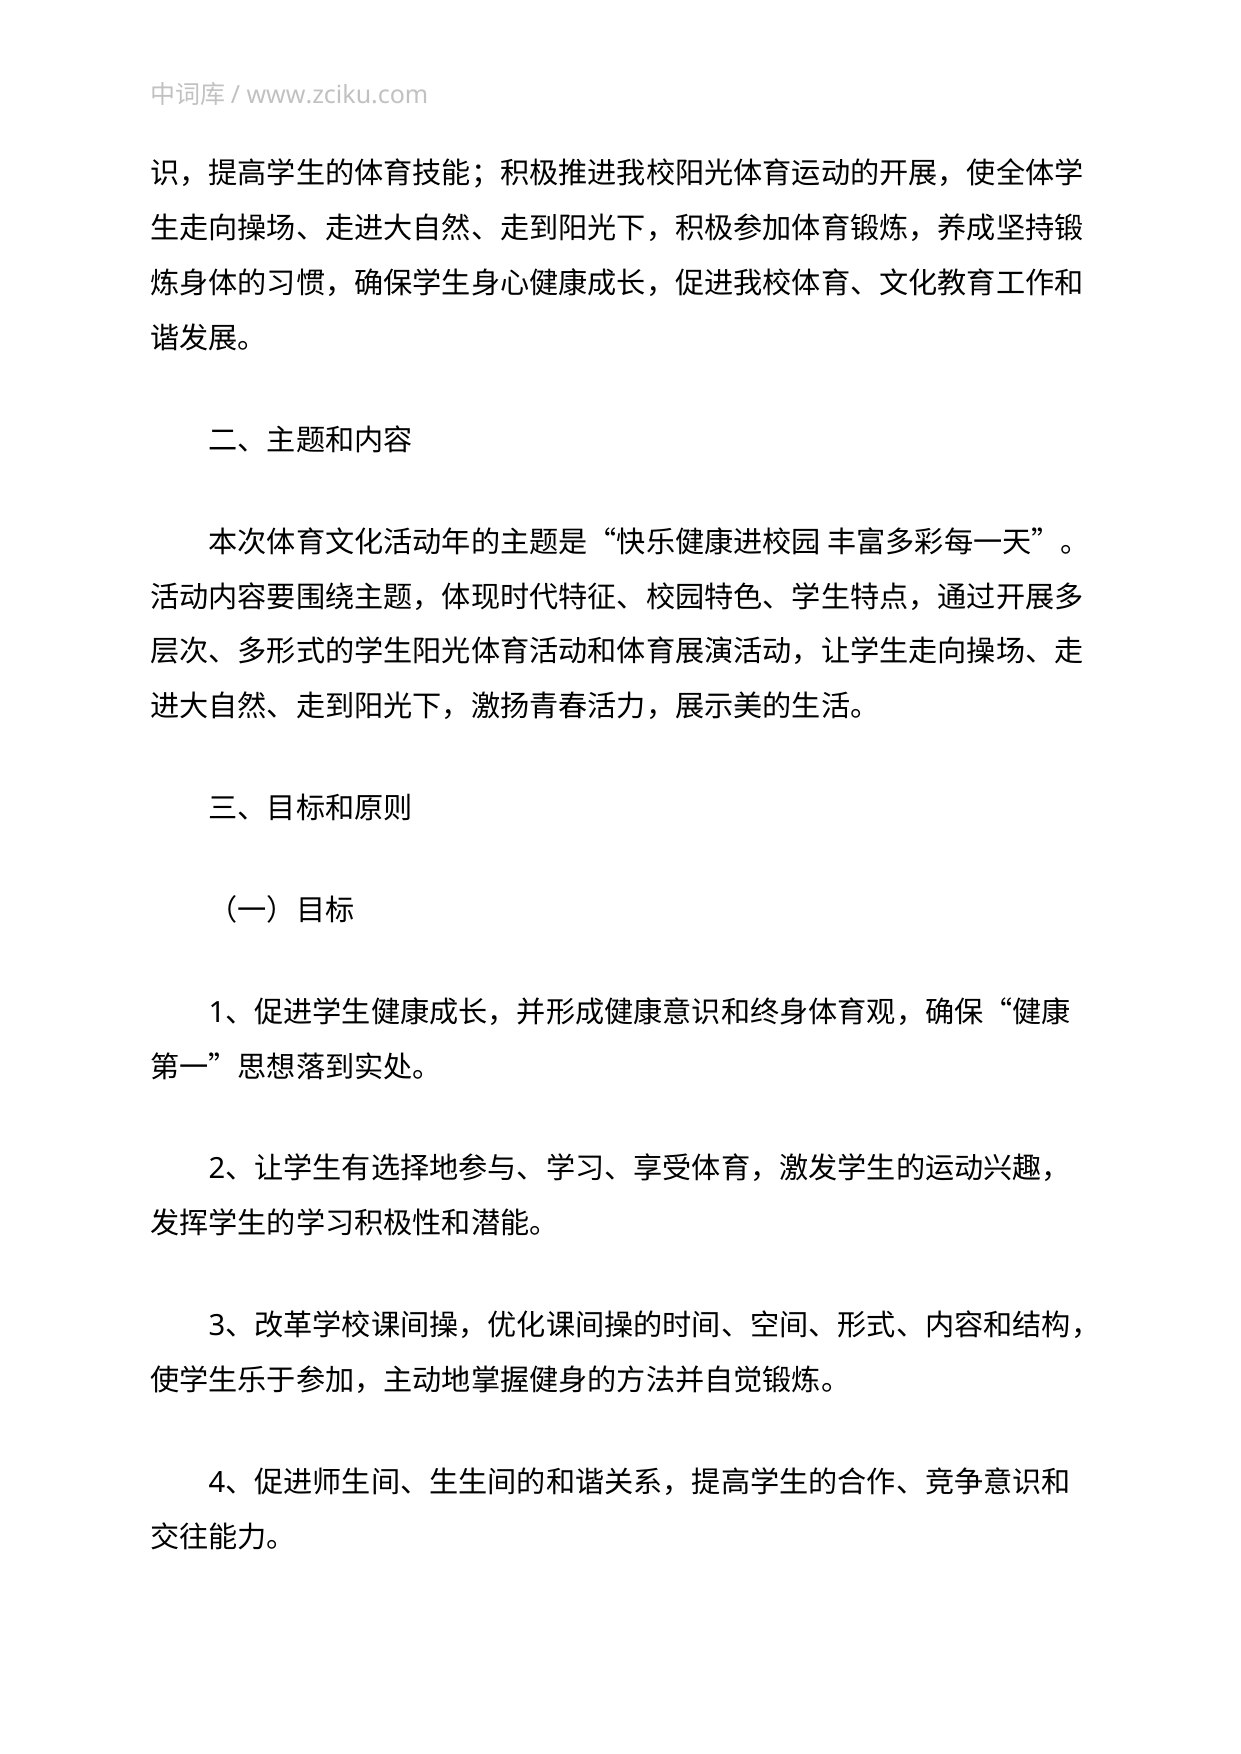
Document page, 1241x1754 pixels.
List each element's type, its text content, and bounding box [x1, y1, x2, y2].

text 三、目标和原则 [150, 785, 1090, 827]
text 3、改革学校课间操，优化课间操的时间、空间、形式、内容和结构，使学生乐于参加，主动地掌握健身的方法并自觉锻炼。 [150, 1302, 1090, 1399]
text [150, 150, 1090, 357]
text 本次体育文化活动年的主题是“快乐健康进校园 丰富多彩每一天”。活动内容要围绕主题，体现时代特征、校园特色、学生特点，通过开展多层次、多形式的学生阳光体育活动和体育展演活动，让学生走向操场、走进大自然、走到阳光下，激扬青春活力，展示美的生活。 [150, 518, 1090, 725]
text 1、促进学生健康成长，并形成健康意识和终身体育观，确保“健康第一”思想落到实处。 [150, 988, 1090, 1086]
text 2、让学生有选择地参与、学习、享受体育，激发学生的运动兴趣，发挥学生的学习积极性和潜能。 [150, 1145, 1090, 1242]
text 4、促进师生间、生生间的和谐关系，提高学生的合作、竞争意识和交往能力。 [150, 1458, 1090, 1556]
text 二、主题和内容 [150, 416, 1090, 459]
text （一）目标 [150, 886, 1090, 929]
